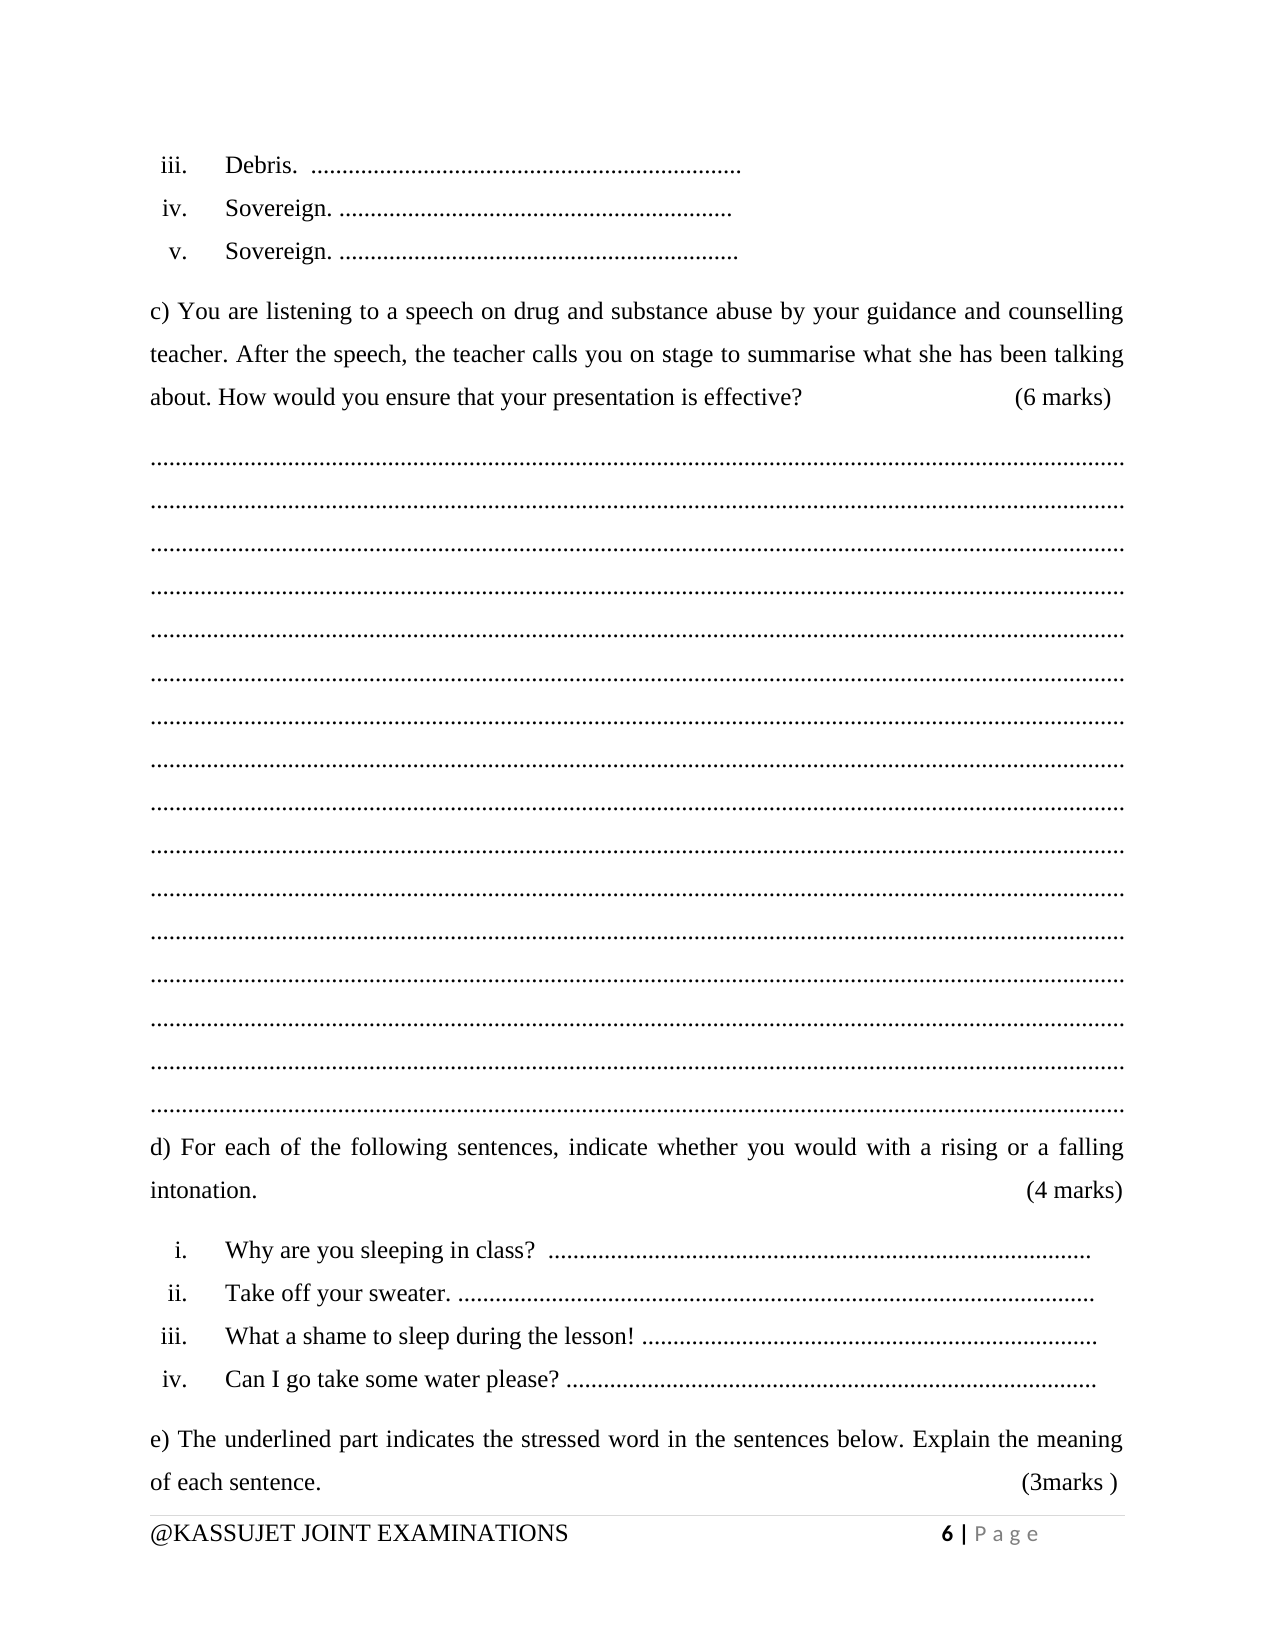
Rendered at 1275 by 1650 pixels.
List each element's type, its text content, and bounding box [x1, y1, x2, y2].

text c) You are listening to a speech on drug and substance abuse by your guidance and counselling teacher. After the speech, the teacher calls you on stage to summarise what she has been talking about. How would you ensure that your presentation is effective? (6 marks) [150, 296, 1125, 411]
list What a shame to sleep during the lesson! ......................................................................... [187, 1321, 1125, 1350]
text e) The underlined part indicates the stressed word in the sentences below. Explain the meaning of each sentence. (3marks ) [150, 1424, 1125, 1496]
list Can I go take some water please? ..................................................................................... [187, 1364, 1125, 1393]
list Why are you sleeping in class? ....................................................................................... [187, 1235, 1125, 1264]
list Sovereign. ................................................................ [187, 236, 1125, 265]
list Debris. ..................................................................... [187, 150, 1125, 179]
list Sovereign. ............................................................... [187, 193, 1125, 222]
list Take off your sweater. ...................................................................................................... [187, 1278, 1125, 1307]
text ................................................................................................................................................................................................................................................................................................................................................................................................................................................................................................................................................................................................................................................................................................................................................................................................................................................................................................................................................................................................................................................................................................................................................................................................................................................................................................................................................................................................................................................................................................................................................................................................................................................................................................................................................................................................................................................................................................................................................................................................................................................................................................................................................................................................................................................................................................................................................................................................................................................................................................................................................................................................ d) For each of the following sentences, indicate whether you would with a rising or a falling intonation. (4 marks) [150, 442, 1125, 1204]
